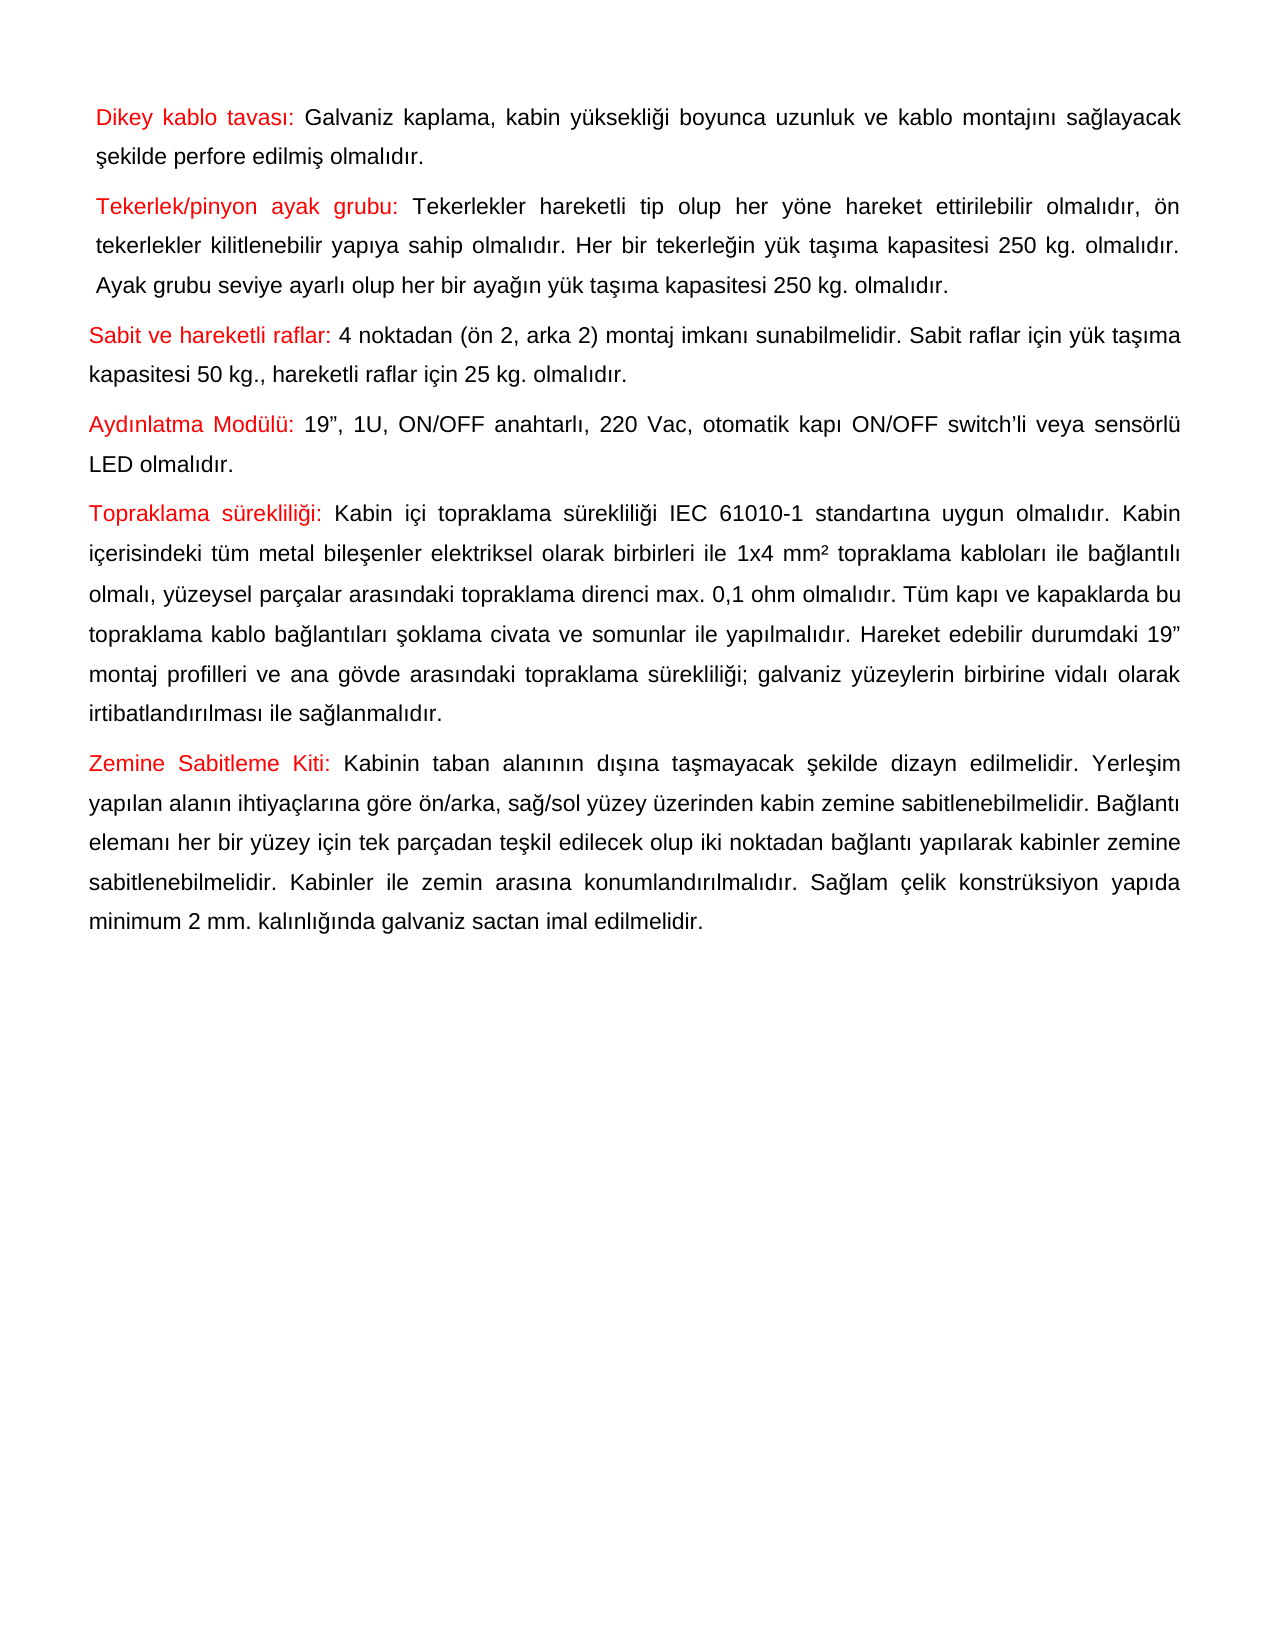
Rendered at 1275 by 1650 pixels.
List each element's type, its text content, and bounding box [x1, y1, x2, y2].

text Aydınlatma Modülü: 19”, 1U, ON/OFF anahtarlı, 220 Vac, otomatik kapı ON/OFF switch’li veya sensörlü LED olmalıdır. [89, 411, 1181, 477]
text Tekerlek/pinyon ayak grubu: Tekerlekler hareketli tip olup her yöne hareket ettirilebilir olmalıdır, ön tekerlekler kilitlenebilir yapıya sahip olmalıdır. Her bir tekerleğin yük taşıma kapasitesi 250 kg. olmalıdır. Ayak grubu seviye ayarlı olup her bir ayağın yük taşıma kapasitesi 250 kg. olmalıdır. [96, 193, 1181, 298]
text Sabit ve hareketli raflar: 4 noktadan (ön 2, arka 2) montaj imkanı sunabilmelidir. Sabit raflar için yük taşıma kapasitesi 50 kg., hareketli raflar için 25 kg. olmalıdır. [89, 322, 1181, 387]
text Topraklama sürekliliği: Kabin içi topraklama sürekliliği IEC 61010-1 standartına uygun olmalıdır. Kabin içerisindeki tüm metal bileşenler elektriksel olarak birbirleri ile 1x4 mm² topraklama kabloları ile bağlantılı olmalı, yüzeysel parçalar arasındaki topraklama direnci max. 0,1 ohm olmalıdır. Tüm kapı ve kapaklarda bu topraklama kablo bağlantıları şoklama civata ve somunlar ile yapılmalıdır. Hareket edebilir durumdaki 19” montaj profilleri ve ana gövde arasındaki topraklama sürekliliği; galvaniz yüzeylerin birbirine vidalı olarak irtibatlandırılması ile sağlanmalıdır. [89, 500, 1181, 727]
text Zemine Sabitleme Kiti: Kabinin taban alanının dışına taşmayacak şekilde dizayn edilmelidir. Yerleşim yapılan alanın ihtiyaçlarına göre ön/arka, sağ/sol yüzey üzerinden kabin zemine sabitlenebilmelidir. Bağlantı elemanı her bir yüzey için tek parçadan teşkil edilecek olup iki noktadan bağlantı yapılarak kabinler zemine sabitlenebilmelidir. Kabinler ile zemin arasına konumlandırılmalıdır. Sağlam çelik konstrüksiyon yapıda minimum 2 mm. kalınlığında galvaniz sactan imal edilmelidir. [89, 750, 1181, 934]
text Dikey kablo tavası: Galvaniz kaplama, kabin yüksekliği boyunca uzunluk ve kablo montajını sağlayacak şekilde perfore edilmiş olmalıdır. [96, 103, 1181, 169]
